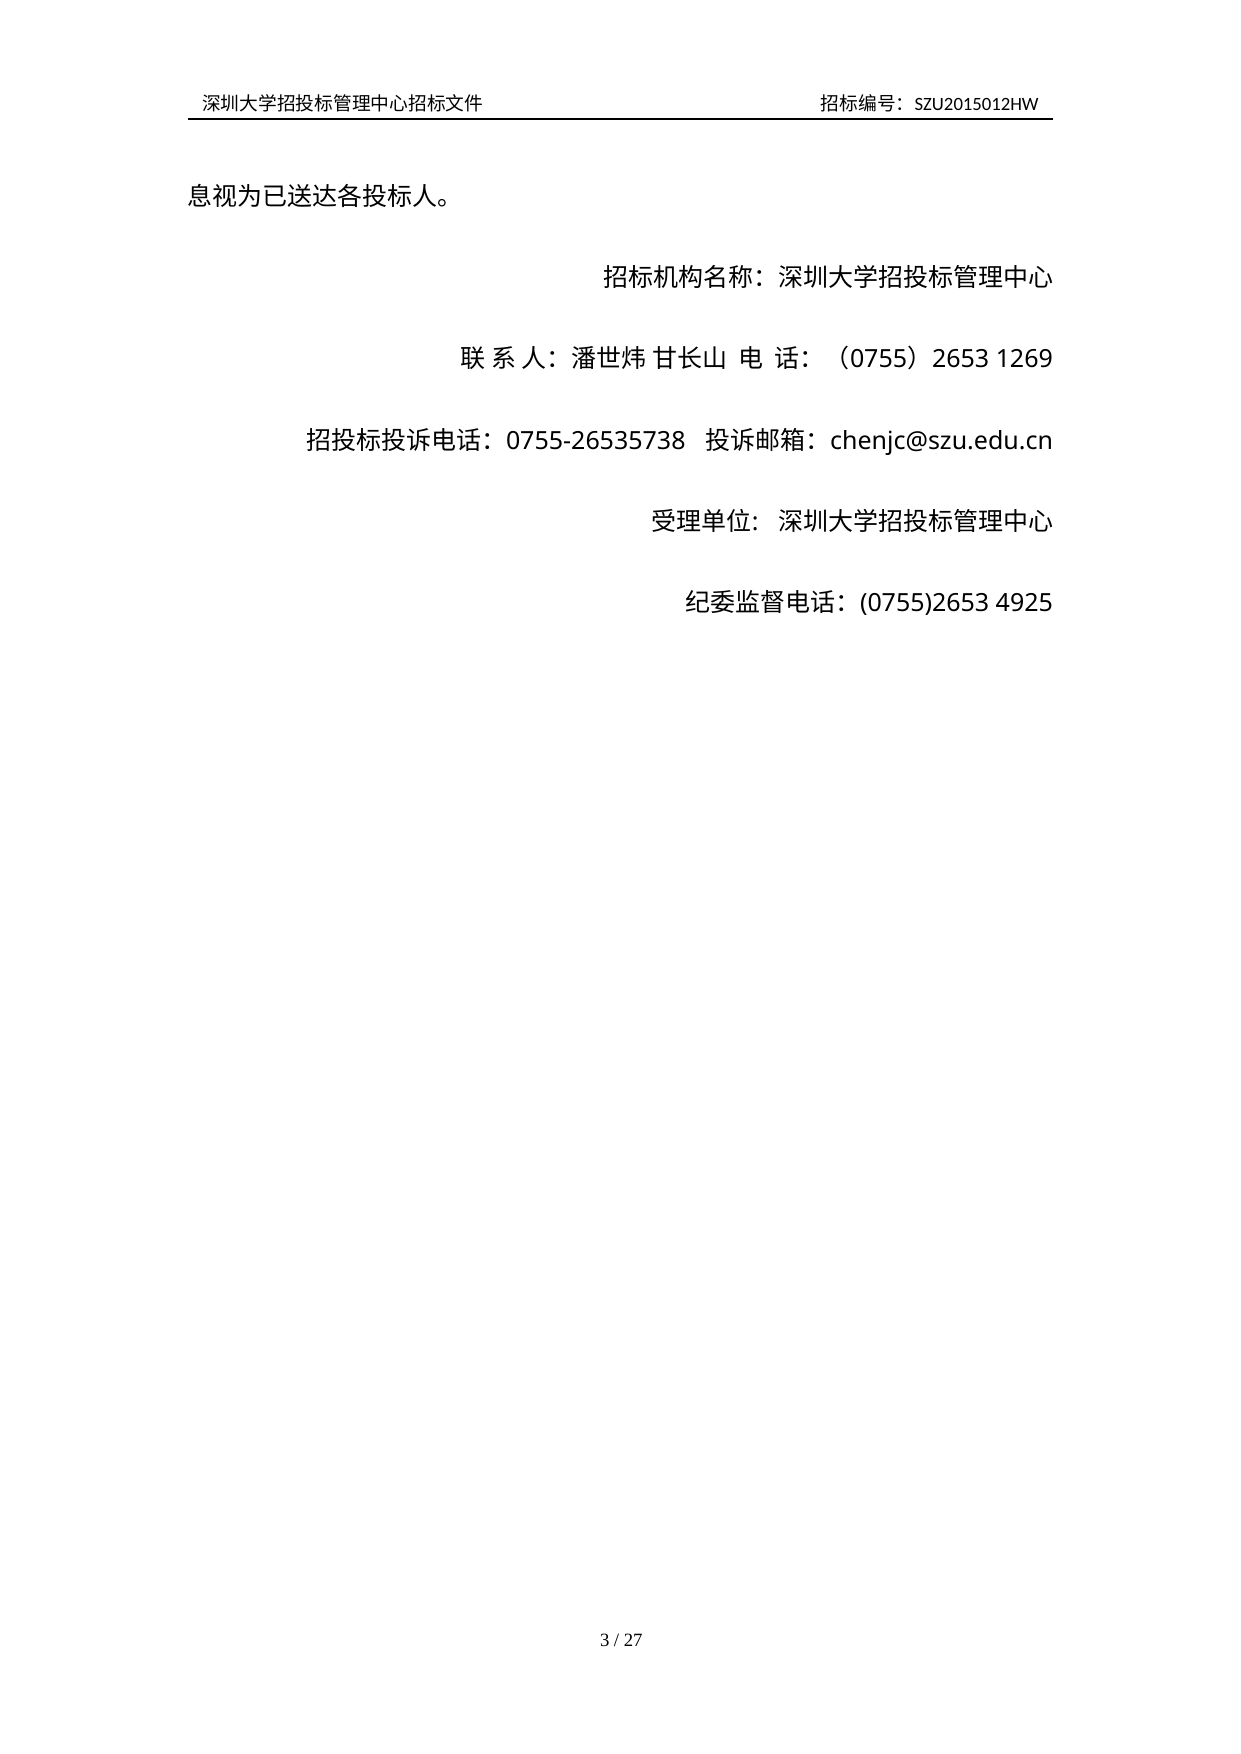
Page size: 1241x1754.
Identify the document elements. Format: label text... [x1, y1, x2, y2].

text 受理单位: 深圳大学招投标管理中心 [187, 487, 1053, 552]
text 招投标投诉电话：0755-26535738 投诉邮箱：chenjc@szu.edu.cn [187, 406, 1053, 471]
text 招标机构名称：深圳大学招投标管理中心 [187, 243, 1053, 308]
text 纪委监督电话：(0755)2653 4925 [187, 568, 1053, 633]
text 联 系 人：潘世炜 甘长山 电 话：（0755）2653 1269 [187, 324, 1053, 389]
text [187, 162, 1053, 227]
